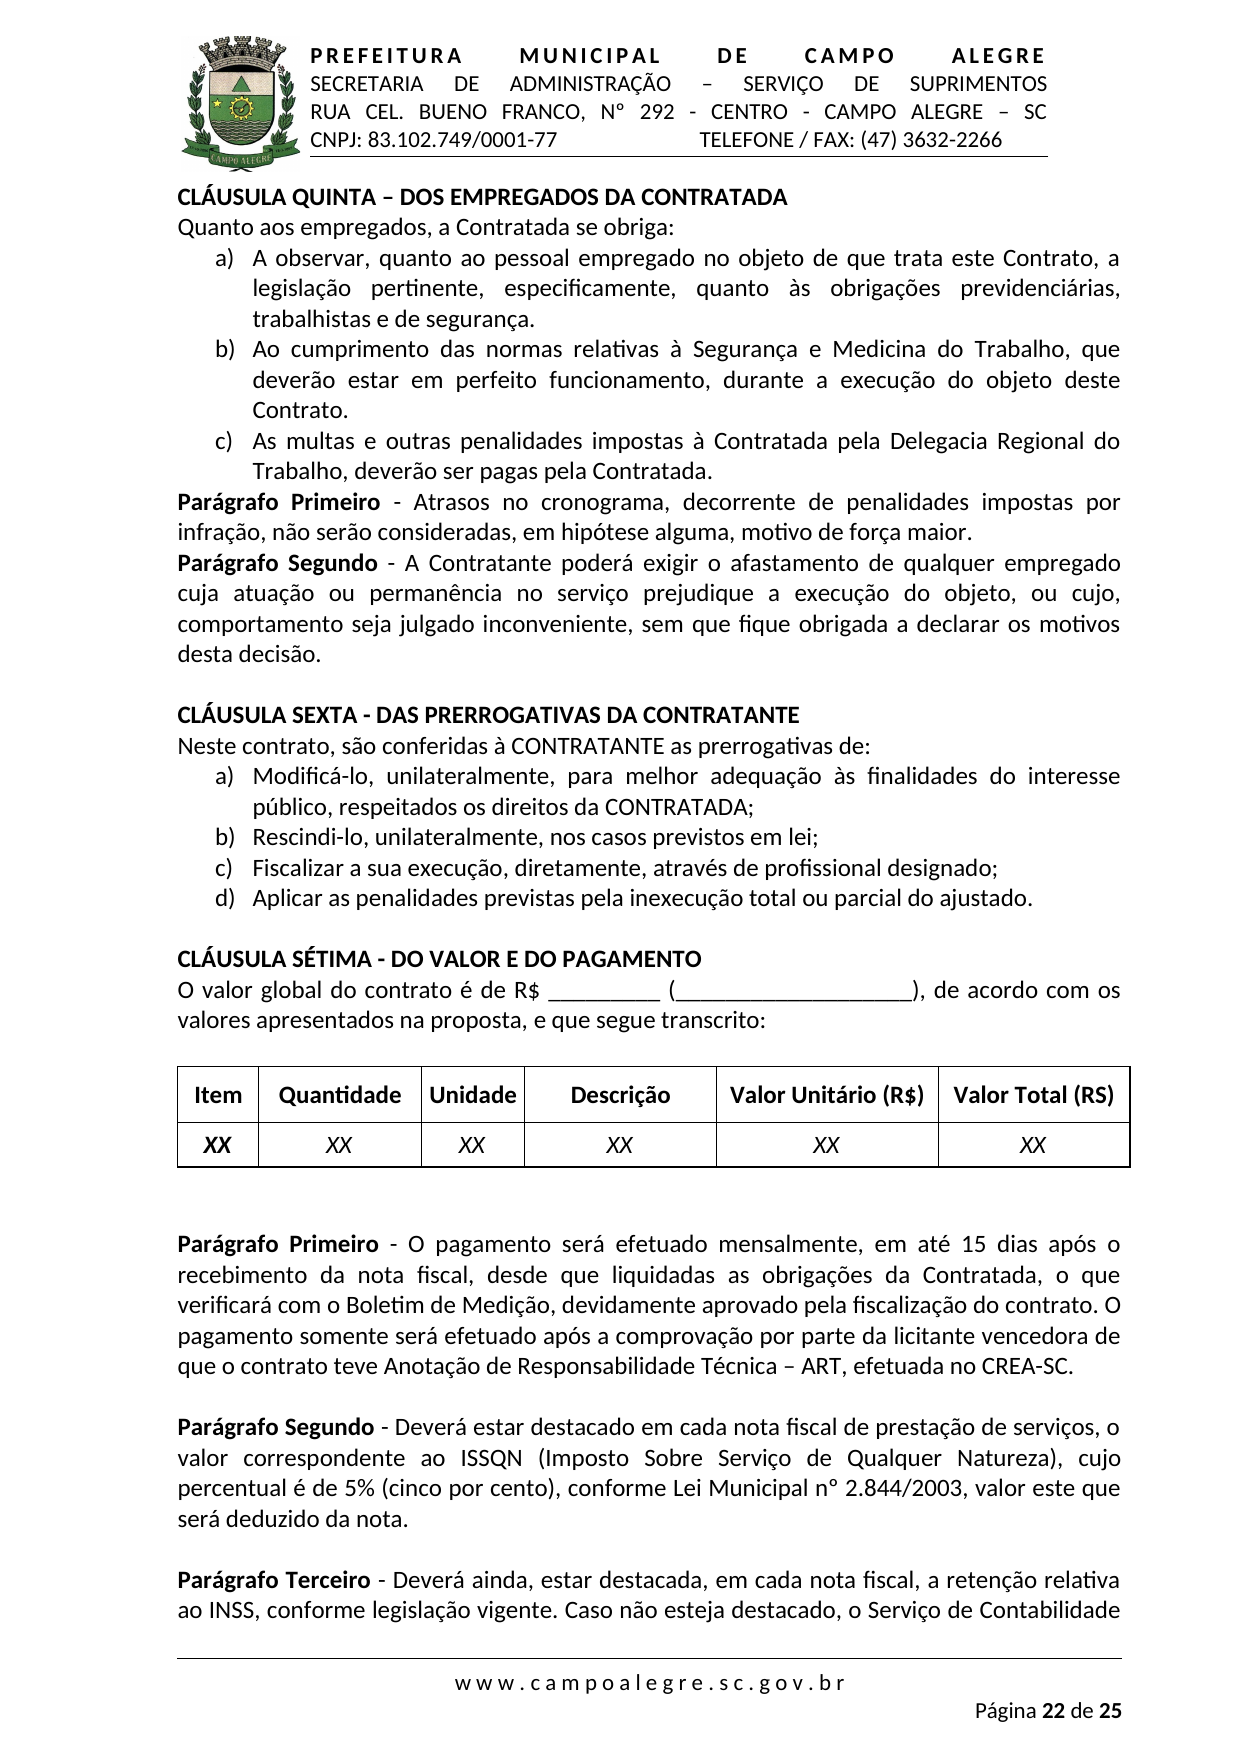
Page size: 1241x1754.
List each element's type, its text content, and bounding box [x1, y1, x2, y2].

list Ao cumprimento das normas relativas à Segurança e Medicina do Trabalho, que deverão estar em perfeito funcionamento, durante a execução do objeto deste Contrato. [215, 333, 1122, 425]
table_header Valor Unitário (R$) [717, 1067, 938, 1122]
table_header Descrição [525, 1067, 716, 1122]
table_cell XX [422, 1123, 524, 1166]
picture [181, 36, 300, 172]
text Parágrafo Primeiro - Atrasos no cronograma, decorrente de penalidades impostas por infração, não serão consideradas, em hipótese alguma, motivo de força maior. [177, 486, 1122, 547]
table_header Quantidade [259, 1067, 421, 1122]
text CLÁUSULA SÉTIMA - DO VALOR E DO PAGAMENTO [177, 944, 1122, 974]
subtitle CLÁUSULA QUINTA – DOS EMPREGADOS DA CONTRATADA [177, 181, 1122, 211]
list Modificá-lo, unilateralmente, para melhor adequação às finalidades do interesse público, respeitados os direitos da CONTRATADA; [215, 761, 1122, 822]
text CLÁUSULA SEXTA - DAS PRERROGATIVAS DA CONTRATANTE [177, 699, 1122, 730]
text Neste contrato, são conferidas à CONTRATANTE as prerrogativas de: [177, 730, 1122, 761]
table_cell XX [525, 1123, 716, 1166]
list As multas e outras penalidades impostas à Contratada pela Delegacia Regional do Trabalho, deverão ser pagas pela Contratada. [215, 425, 1122, 486]
text Parágrafo Segundo - A Contratante poderá exigir o afastamento de qualquer empregado cuja atuação ou permanência no serviço prejudique a execução do objeto, ou cujo, comportamento seja julgado inconveniente, sem que fique obrigada a declarar os motivos desta decisão. [177, 547, 1122, 669]
table_cell XX [178, 1123, 258, 1166]
table_cell XX [259, 1123, 421, 1166]
table_header Valor Total (RS) [939, 1067, 1129, 1122]
list Aplicar as penalidades previstas pela inexecução total ou parcial do ajustado. [215, 883, 1122, 913]
list Rescindi-lo, unilateralmente, nos casos previstos em lei; [215, 822, 1122, 852]
text O valor global do contrato é de R$ _________ (___________________), de acordo com os valores apresentados na proposta, e que segue transcrito: [177, 974, 1122, 1035]
table_header Unidade [422, 1067, 524, 1122]
list Fiscalizar a sua execução, diretamente, através de profissional designado; [215, 852, 1122, 883]
text Quanto aos empregados, a Contratada se obriga: [177, 211, 1122, 242]
text Parágrafo Primeiro - O pagamento será efetuado mensalmente, em até 15 dias após o recebimento da nota fiscal, desde que liquidadas as obrigações da Contratada, o que verificará com o Boletim de Medição, devidamente aprovado pela fiscalização do contrato. O pagamento somente será efetuado após a comprovação por parte da licitante vencedora de que o contrato teve Anotação de Responsabilidade Técnica – ART, efetuada no CREA-SC. [177, 1228, 1122, 1381]
table_cell XX [939, 1123, 1129, 1166]
text Parágrafo Segundo - Deverá estar destacado em cada nota fiscal de prestação de serviços, o valor correspondente ao ISSQN (Imposto Sobre Serviço de Qualquer Natureza), cujo percentual é de 5% (cinco por cento), conforme Lei Municipal nº 2.844/2003, valor este que será deduzido da nota. [177, 1412, 1122, 1534]
list A observar, quanto ao pessoal empregado no objeto de que trata este Contrato, a legislação pertinente, especificamente, quanto às obrigações previdenciárias, trabalhistas e de segurança. [215, 242, 1122, 333]
table_header Item [178, 1067, 258, 1122]
table_cell XX [717, 1123, 938, 1166]
